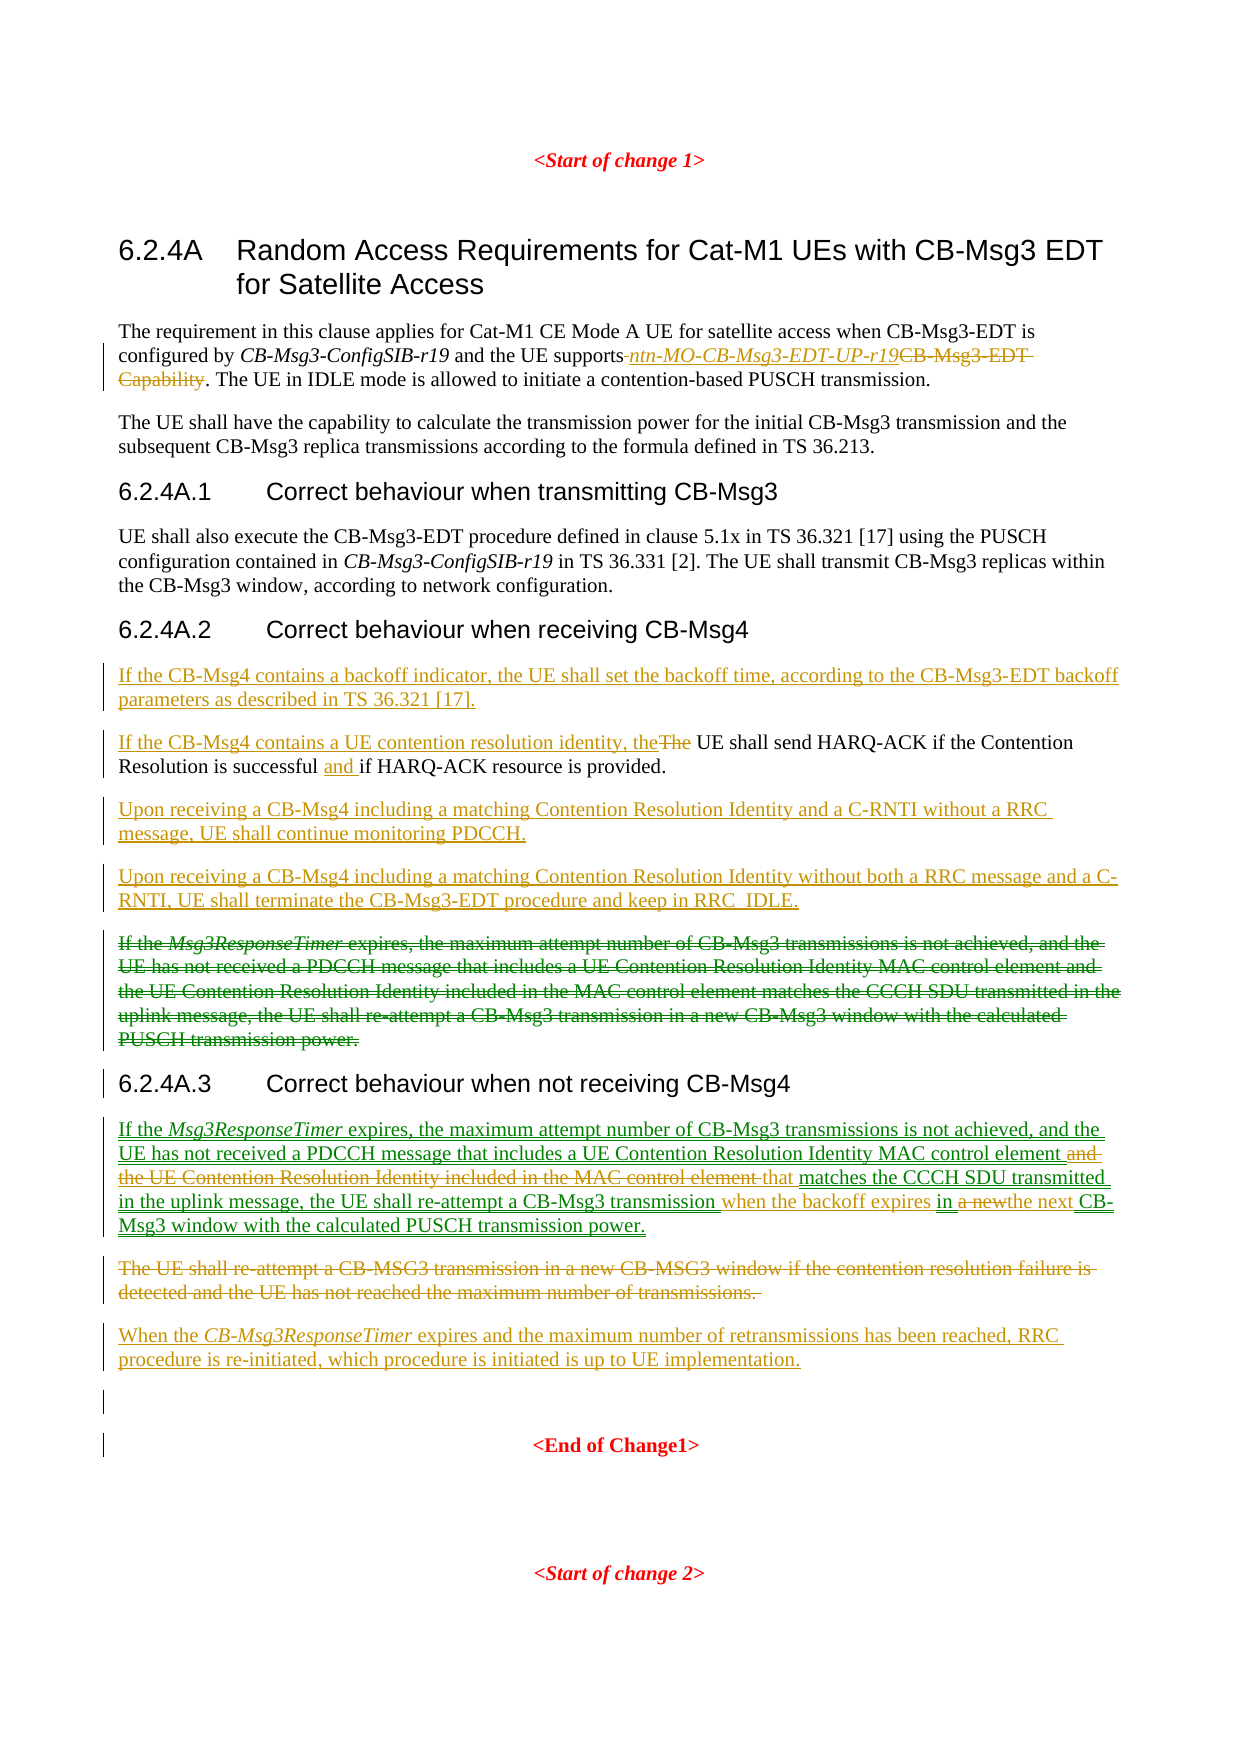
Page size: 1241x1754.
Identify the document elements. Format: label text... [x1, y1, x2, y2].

subtitle 6.2.4A Random Access Requirements for Cat-M1 UEs with CB-Msg3 EDT for Satellite Access [118, 233, 1122, 300]
subtitle 6.2.4A.2 Correct behaviour when receiving CB-Msg4 [118, 615, 1122, 644]
text <End of Change1> [503, 1433, 1122, 1457]
text UE shall also execute the CB-Msg3-EDT procedure defined in clause 5.1x in TS 36.321 [17] using the PUSCH configuration contained in CB-Msg3-ConfigSIB-r19 in TS 36.331 [2]. The UE shall transmit CB-Msg3 replicas within the CB-Msg3 window, according to network configuration. [118, 524, 1122, 597]
text <Start of change 2> [118, 1561, 1122, 1585]
text The UE shall have the capability to calculate the transmission power for the initial CB-Msg3 transmission and the subsequent CB-Msg3 replica transmissions according to the formula defined in TS 36.213. [118, 410, 1122, 458]
text The requirement in this clause applies for Cat-M1 CE Mode A UE for satellite access when CB-Msg3-EDT is configured by CB-Msg3-ConfigSIB-r19 and the UE supports. The UE in IDLE mode is allowed to initiate a contention-based PUSCH transmission. [118, 319, 1122, 391]
subtitle 6.2.4A.1 Correct behaviour when transmitting CB-Msg3 [118, 477, 1122, 506]
subtitle 6.2.4A.3 Correct behaviour when not receiving CB-Msg4 [118, 1069, 1122, 1098]
text <Start of change 1> [118, 148, 1122, 172]
text UE shall send HARQ-ACK if the Contention Resolution is successful if HARQ-ACK resource is provided. [118, 730, 1122, 778]
